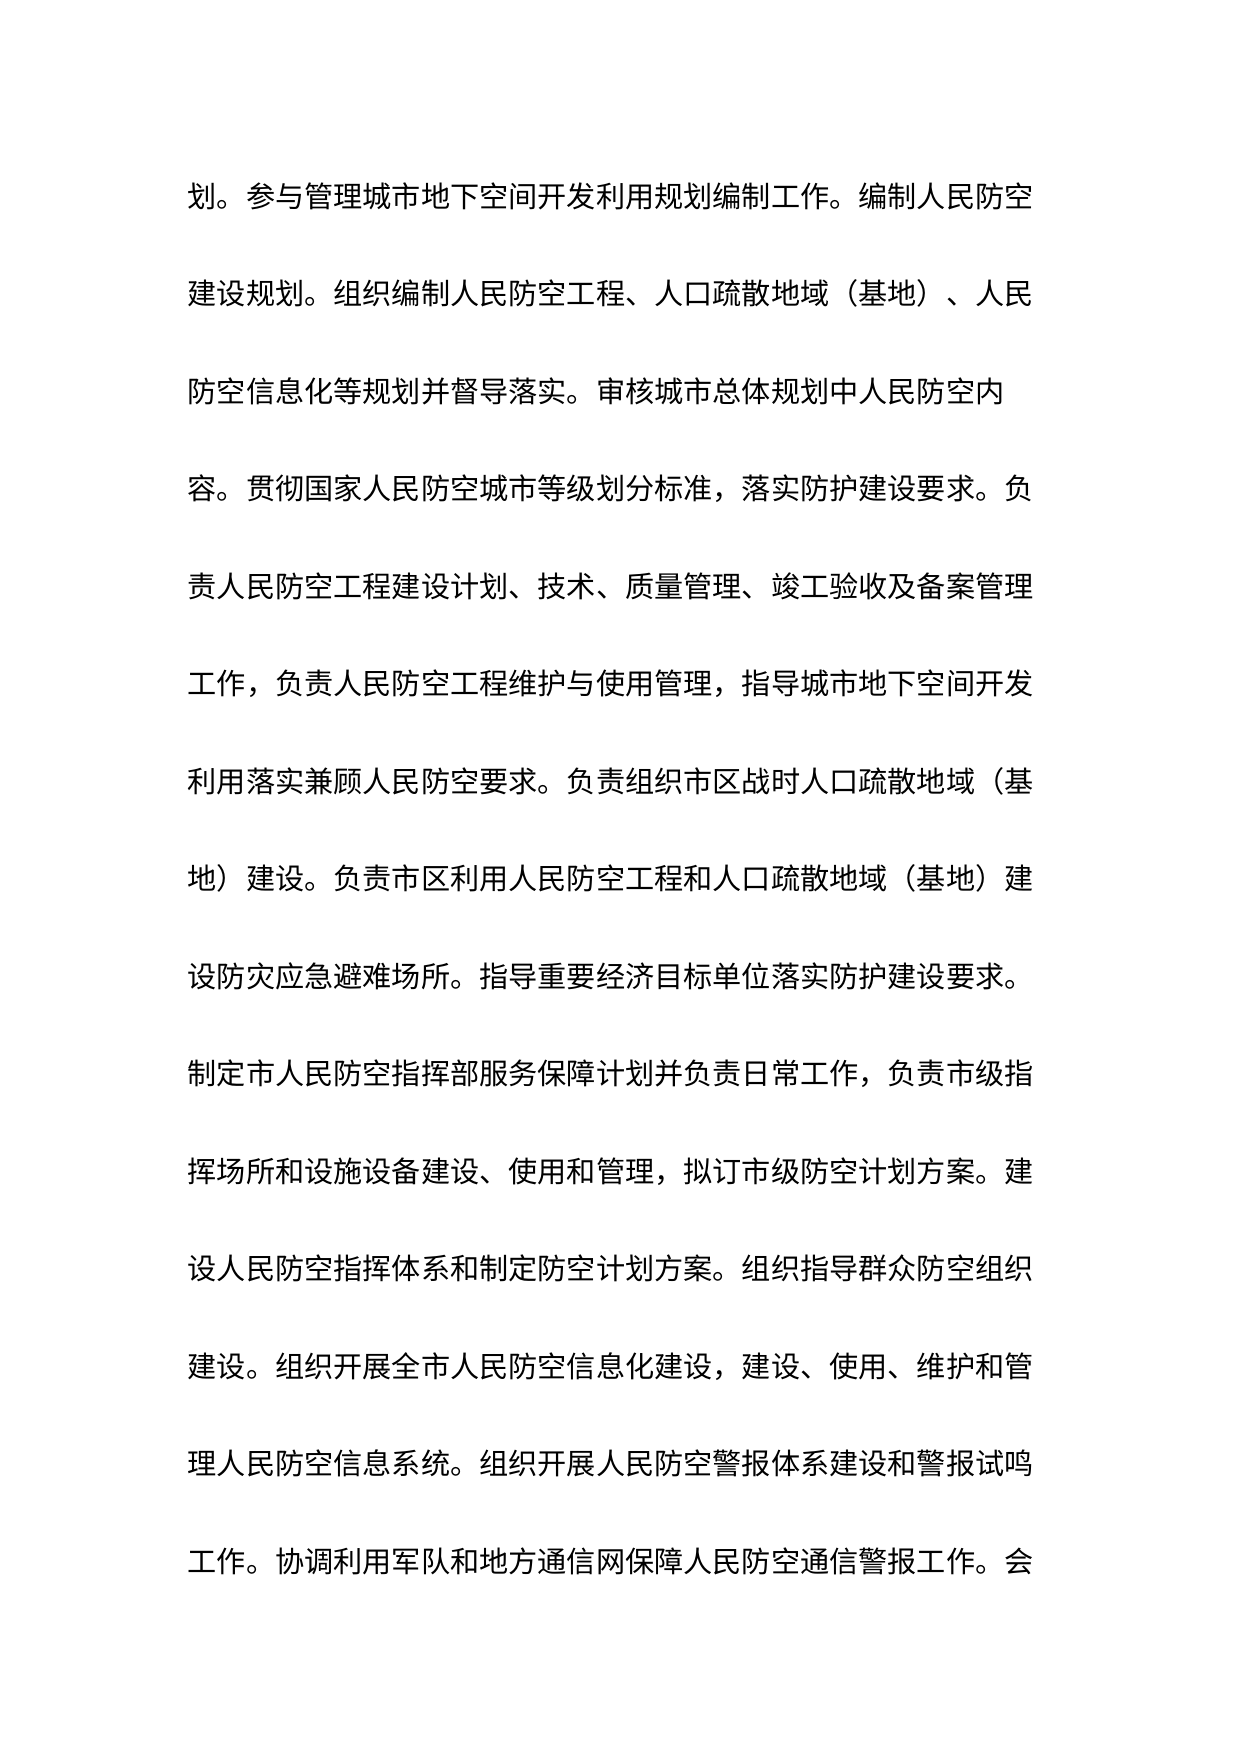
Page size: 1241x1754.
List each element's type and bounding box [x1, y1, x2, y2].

text [187, 162, 1053, 1592]
